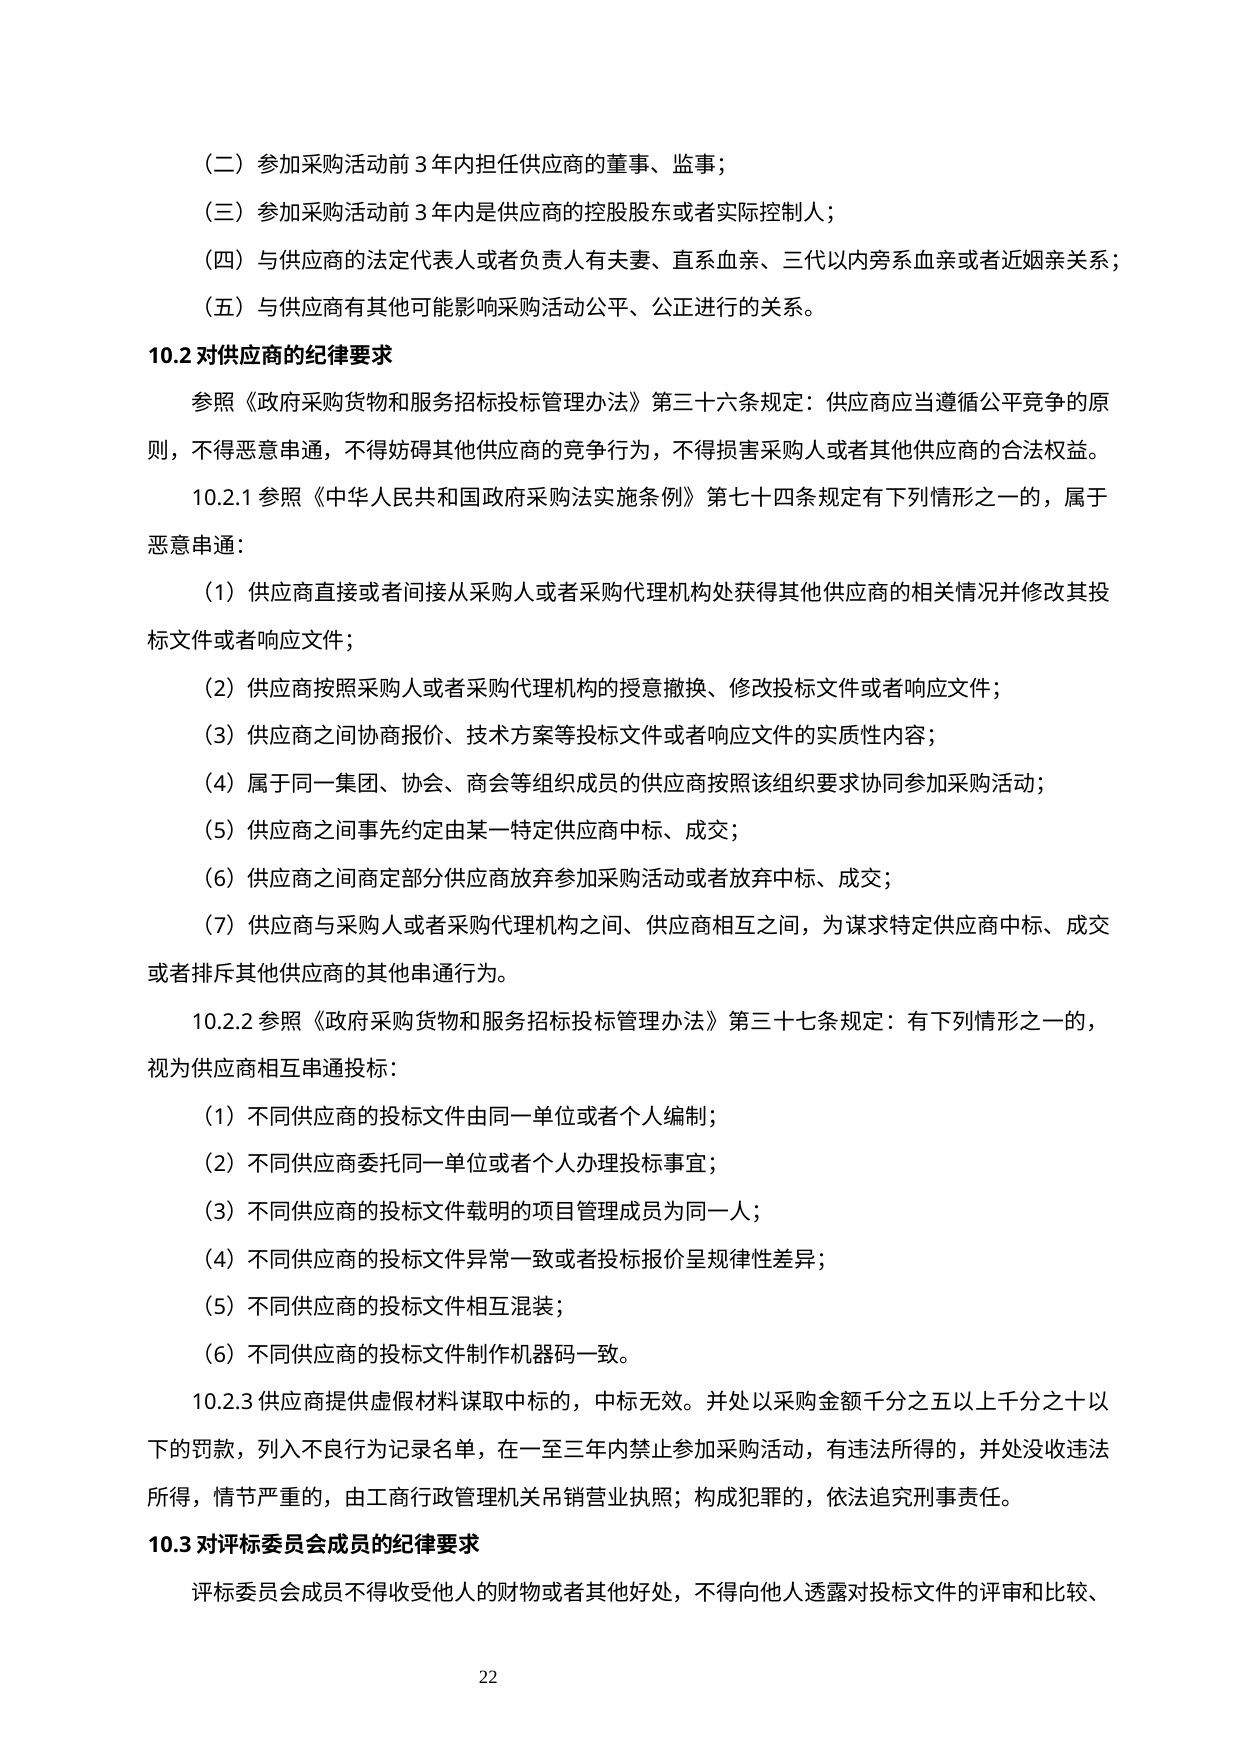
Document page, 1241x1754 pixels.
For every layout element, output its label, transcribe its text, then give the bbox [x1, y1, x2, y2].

text （3）不同供应商的投标文件载明的项目管理成员为同一人； [148, 1194, 1110, 1226]
text （6）供应商之间商定部分供应商放弃参加采购活动或者放弃中标、成交； [148, 861, 1110, 893]
text （5）不同供应商的投标文件相互混装； [148, 1289, 1110, 1321]
text 10.3对评标委员会成员的纪律要求 [148, 1527, 1110, 1559]
text （1）供应商直接或者间接从采购人或者采购代理机构处获得其他供应商的相关情况并修改其投标文件或者响应文件； [148, 575, 1110, 655]
text （4）不同供应商的投标文件异常一致或者投标报价呈规律性差异； [148, 1242, 1110, 1273]
text 10.2.1参照《中华人民共和国政府采购法实施条例》第七十四条规定有下列情形之一的，属于恶意串通： [148, 480, 1110, 559]
text （7）供应商与采购人或者采购代理机构之间、供应商相互之间，为谋求特定供应商中标、成交或者排斥其他供应商的其他串通行为。 [148, 908, 1110, 988]
text （三）参加采购活动前3年内是供应商的控股股东或者实际控制人； [148, 195, 1110, 227]
text （五）与供应商有其他可能影响采购活动公平、公正进行的关系。 [148, 290, 1110, 322]
text （6）不同供应商的投标文件制作机器码一致。 [148, 1337, 1110, 1368]
text （5）供应商之间事先约定由某一特定供应商中标、成交； [148, 813, 1110, 845]
text （二）参加采购活动前3年内担任供应商的董事、监事； [148, 147, 1110, 179]
text 10.2.2参照《政府采购货物和服务招标投标管理办法》第三十七条规定：有下列情形之一的，视为供应商相互串通投标： [148, 1004, 1110, 1083]
text （4）属于同一集团、协会、商会等组织成员的供应商按照该组织要求协同参加采购活动； [148, 766, 1110, 797]
text （2）不同供应商委托同一单位或者个人办理投标事宜； [148, 1146, 1110, 1178]
text （四）与供应商的法定代表人或者负责人有夫妻、直系血亲、三代以内旁系血亲或者近姻亲关系； [148, 243, 1110, 274]
text 10.2对供应商的纪律要求 [148, 338, 1110, 369]
text （1）不同供应商的投标文件由同一单位或者个人编制； [148, 1099, 1110, 1131]
text （3）供应商之间协商报价、技术方案等投标文件或者响应文件的实质性内容； [148, 718, 1110, 750]
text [148, 1574, 1110, 1606]
text （2）供应商按照采购人或者采购代理机构的授意撤换、修改投标文件或者响应文件； [148, 671, 1110, 702]
text 参照《政府采购货物和服务招标投标管理办法》第三十六条规定：供应商应当遵循公平竞争的原则，不得恶意串通，不得妨碍其他供应商的竞争行为，不得损害采购人或者其他供应商的合法权益。 [148, 385, 1110, 464]
text 10.2.3供应商提供虚假材料谋取中标的，中标无效。并处以采购金额千分之五以上千分之十以下的罚款，列入不良行为记录名单，在一至三年内禁止参加采购活动，有违法所得的，并处没收违法所得，情节严重的，由工商行政管理机关吊销营业执照；构成犯罪的，依法追究刑事责任。 [148, 1384, 1110, 1511]
